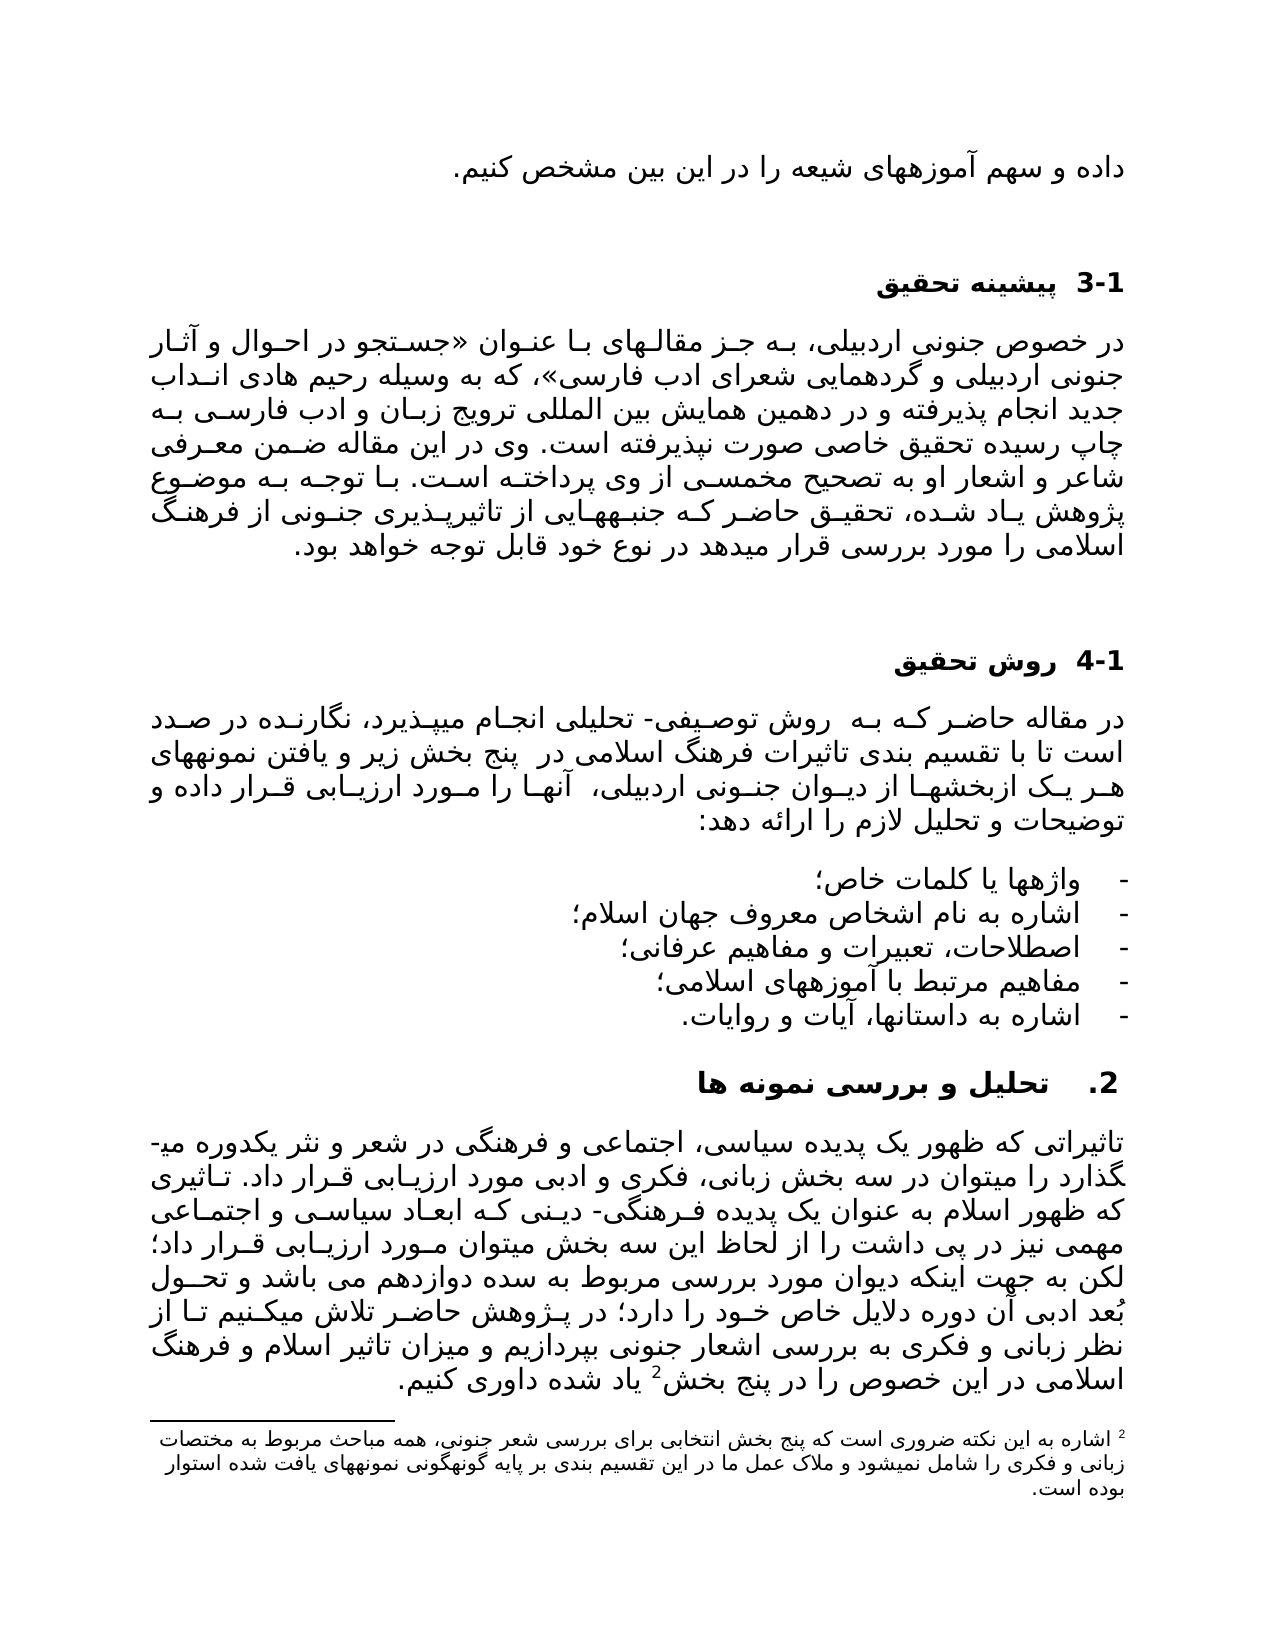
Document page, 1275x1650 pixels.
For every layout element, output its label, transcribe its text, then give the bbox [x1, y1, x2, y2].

text در مقاله حاضر که به روش توصیفی- تحلیلی انجام میپذیرد، نگارنده در صدد است تا با تقسیم بندی تاثیرات فرهنگ اسلامی در پنج بخش زیر و یافتن نمونههای هر یک ازبخشها از دیوان جنونی اردبیلی، آنها را مورد ارزیابی قرار داده و توضیحات و تحلیل لازم را ارائه دهد: [150, 702, 1125, 838]
text تاثیراتی که ظهور یک پدیده سیاسی، اجتماعی و فرهنگی در شعر و نثر یکدوره میگذارد را میتوان در سه بخش زبانی، فکری و ادبی مورد ارزیابی قرار داد. تاثیری که ظهور اسلام به عنوان یک پدیده فرهنگی- دینی که ابعاد سیاسی و اجتماعی مهمی نیز در پی داشت را از لحاظ این سه بخش میتوان مورد ارزیابی قرار داد؛ لکن به جهت اینکه دیوان مورد بررسی مربوط به سده دوازدهم می باشد و تحول بُعد ادبی آن دوره دلایل خاص خود را دارد؛ در پژوهش حاضر تلاش میکنیم تا از نظر زبانی و فکری به بررسی اشعار جنونی بپردازیم و میزان تاثیر اسلام و فرهنگ اسلامی در این خصوص را در پنج بخش یاد شده داوری کنیم. [150, 1125, 1125, 1397]
text 4-1 روش تحقیق [150, 645, 1125, 677]
text 3-1 پیشینه تحقیق [150, 267, 1125, 299]
list واژهها یا کلمات خاص؛ [150, 863, 1119, 897]
list مفاهیم مرتبط با آموزههای اسلامی؛ [150, 964, 1119, 998]
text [150, 150, 1125, 184]
text در خصوص جنونی اردبیلی، به جز مقالهای با عنوان «جستجو در احوال و آثار جنونی اردبیلی و گردهمایی شعرای ادب فارسی»، که به وسیله رحیم هادی انداب جدید انجام پذیرفته و در دهمین همایش بین المللی ترویج زبان و ادب فارسی به چاپ رسیده تحقیق خاصی صورت نپذیرفته است. وی در این مقاله ضمن معرفی شاعر و اشعار او به تصحیح مخمسی از وی پرداخته است. با توجه به موضوع پژوهش یاد شده، تحقیق حاضر که جنبههایی از تاثیرپذیری جنونی از فرهنگ اسلامی را مورد بررسی قرار میدهد در نوع خود قابل توجه خواهد بود. [150, 324, 1125, 562]
list اشاره به داستانها، آیات و روایات. [150, 998, 1119, 1032]
list اشاره به نام اشخاص معروف جهان اسلام؛ [150, 897, 1119, 931]
list اصطلاحات، تعبیرات و مفاهیم عرفانی؛ [150, 931, 1119, 964]
list تحلیل و بررسی نمونه ها [150, 1066, 1087, 1100]
